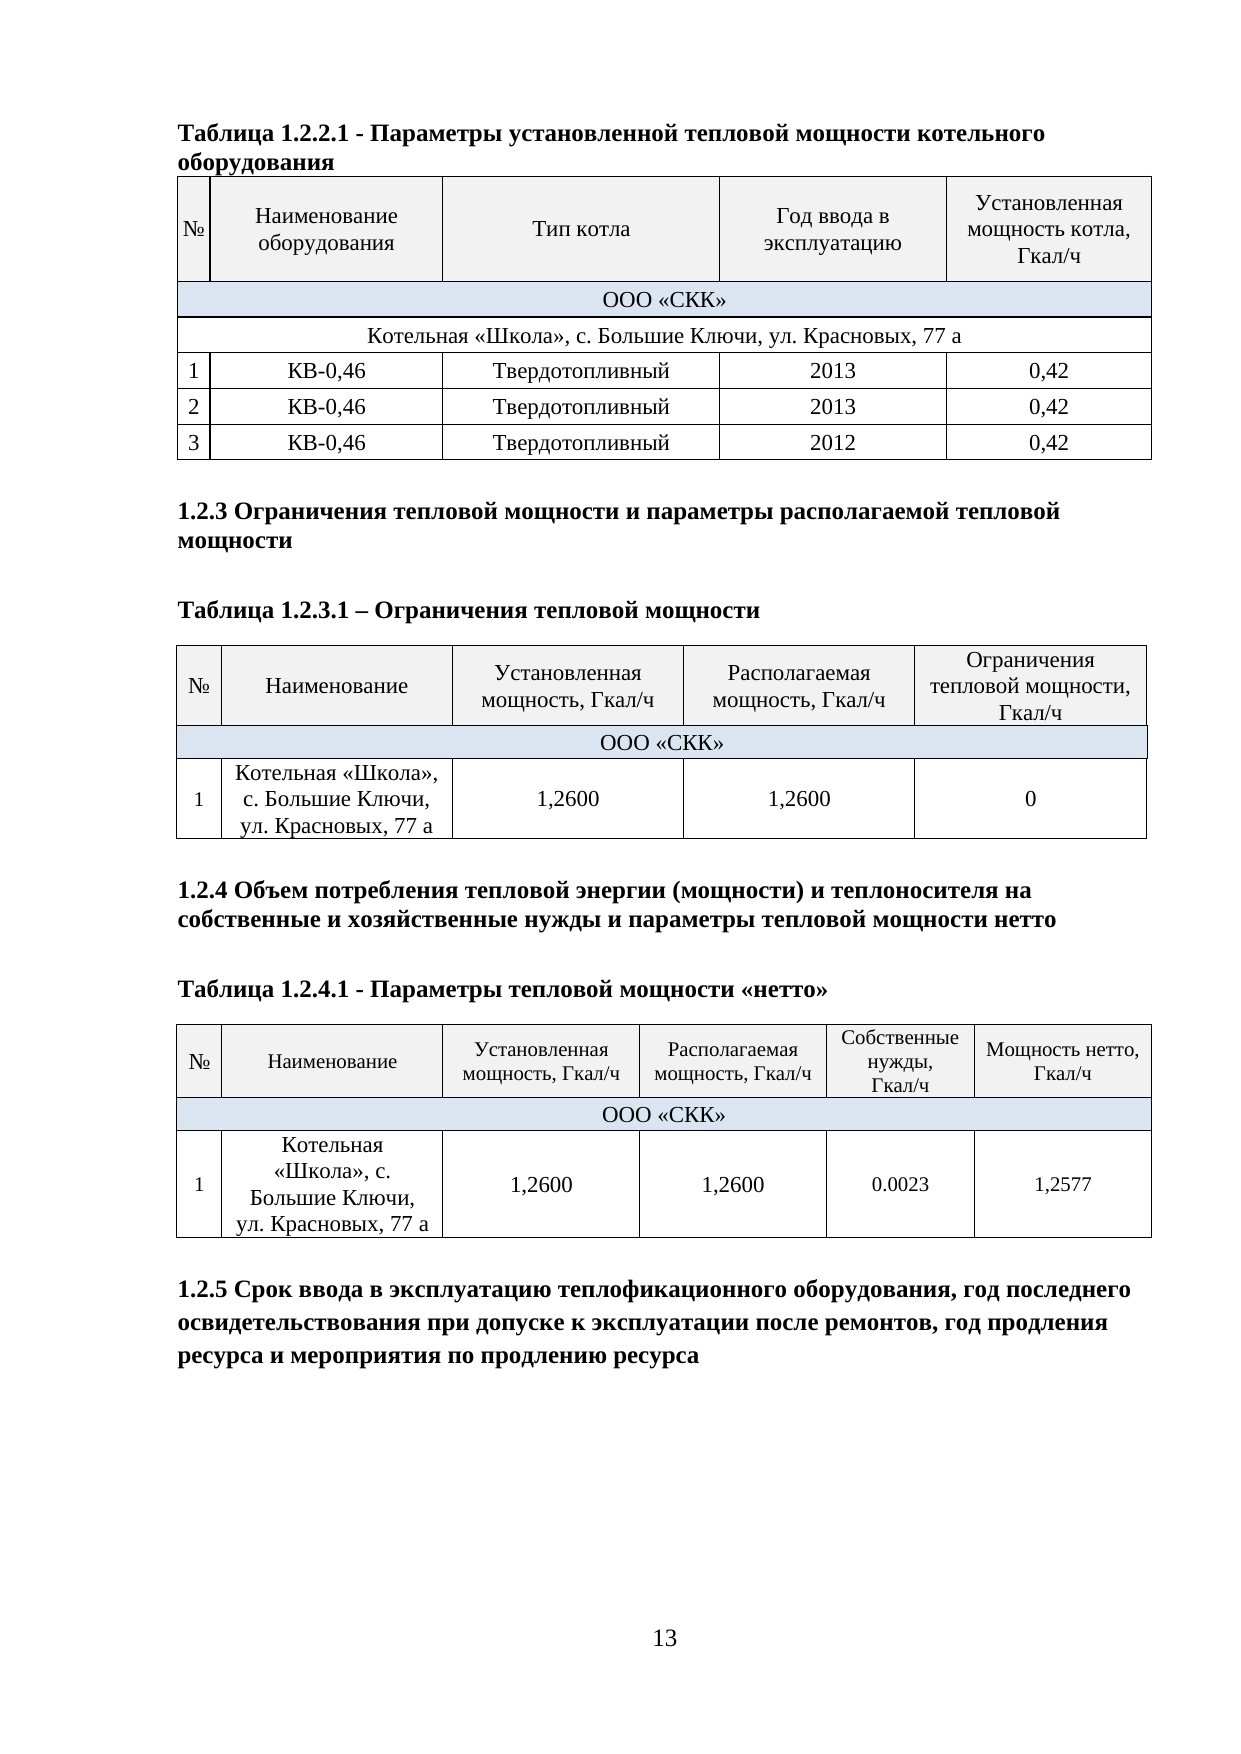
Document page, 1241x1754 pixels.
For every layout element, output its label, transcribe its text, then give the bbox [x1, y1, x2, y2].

table_header № [177, 646, 221, 725]
table_header Установленная мощность, Гкал/ч [443, 1025, 639, 1097]
table_cell Котельная «Школа», с. Большие Ключи, ул. Красновых, 77 а [178, 318, 1151, 352]
table_cell 2 [178, 389, 209, 424]
table_cell ООО «СКК» [177, 1098, 1151, 1130]
table_header Ограничения тепловой мощности, Гкал/ч [915, 646, 1146, 725]
table_cell 1 [177, 1131, 221, 1237]
table_header Собственные нужды, Гкал/ч [827, 1025, 974, 1097]
table_cell ООО «СКК» [178, 282, 1151, 316]
table_cell КВ-0,46 [211, 389, 442, 424]
table_cell Твердотопливный [443, 353, 719, 388]
subtitle 1.2.5 Срок ввода в эксплуатацию теплофикационного оборудования, год последнего освидетельствования при допуске к эксплуатации после ремонтов, год продления ресурса и мероприятия по продлению ресурса [177, 1274, 1152, 1369]
table_cell 1 [177, 759, 221, 838]
table_cell Котельная «Школа», с. Большие Ключи, ул. Красновых, 77 а [222, 1131, 442, 1237]
table_cell Твердотопливный [443, 389, 719, 424]
table_cell ООО «СКК» [177, 726, 1147, 758]
table_header Установленная мощность котла, Гкал/ч [947, 177, 1151, 281]
table_cell 1,2600 [443, 1131, 639, 1237]
table_cell 2012 [720, 425, 946, 459]
text Таблица 1.2.2.1 - Параметры установленной тепловой мощности котельного оборудования [177, 118, 1152, 176]
table_cell 0,42 [947, 389, 1151, 424]
text Таблица 1.2.3.1 – Ограничения тепловой мощности [177, 596, 1152, 624]
table_cell 0,42 [947, 425, 1151, 459]
table_header Наименование оборудования [211, 177, 442, 281]
table_cell 3 [178, 425, 209, 459]
table_cell 0 [915, 759, 1146, 838]
table_header Наименование [222, 646, 452, 725]
table_header Располагаемая мощность, Гкал/ч [684, 646, 914, 725]
table_cell КВ-0,46 [211, 425, 442, 459]
table_header № [178, 177, 209, 281]
table_cell КВ-0,46 [211, 353, 442, 388]
table_header Установленная мощность, Гкал/ч [453, 646, 683, 725]
text Таблица 1.2.4.1 - Параметры тепловой мощности «нетто» [177, 974, 1152, 1003]
table_header № [177, 1025, 221, 1097]
table_cell 1,2577 [975, 1131, 1151, 1237]
table_cell 0.0023 [827, 1131, 974, 1237]
table_cell 2013 [720, 353, 946, 388]
table_cell 1,2600 [453, 759, 683, 838]
table_cell 1,2600 [684, 759, 914, 838]
table_cell 1,2600 [640, 1131, 826, 1237]
table_header Наименование [222, 1025, 442, 1097]
table_header Мощность нетто, Гкал/ч [975, 1025, 1151, 1097]
table_cell 0,42 [947, 353, 1151, 388]
table_header Располагаемая мощность, Гкал/ч [640, 1025, 826, 1097]
table_cell 1 [178, 353, 209, 388]
table_header Год ввода в эксплуатацию [720, 177, 946, 281]
table_cell 2013 [720, 389, 946, 424]
table_cell Котельная «Школа», с. Большие Ключи, ул. Красновых, 77 а [222, 759, 452, 838]
subtitle 1.2.3 Ограничения тепловой мощности и параметры располагаемой тепловой мощности [177, 496, 1152, 554]
table_header Тип котла [443, 177, 719, 281]
table_cell Твердотопливный [443, 425, 719, 459]
subtitle 1.2.4 Объем потребления тепловой энергии (мощности) и теплоносителя на собственные и хозяйственные нужды и параметры тепловой мощности нетто [177, 875, 1152, 933]
